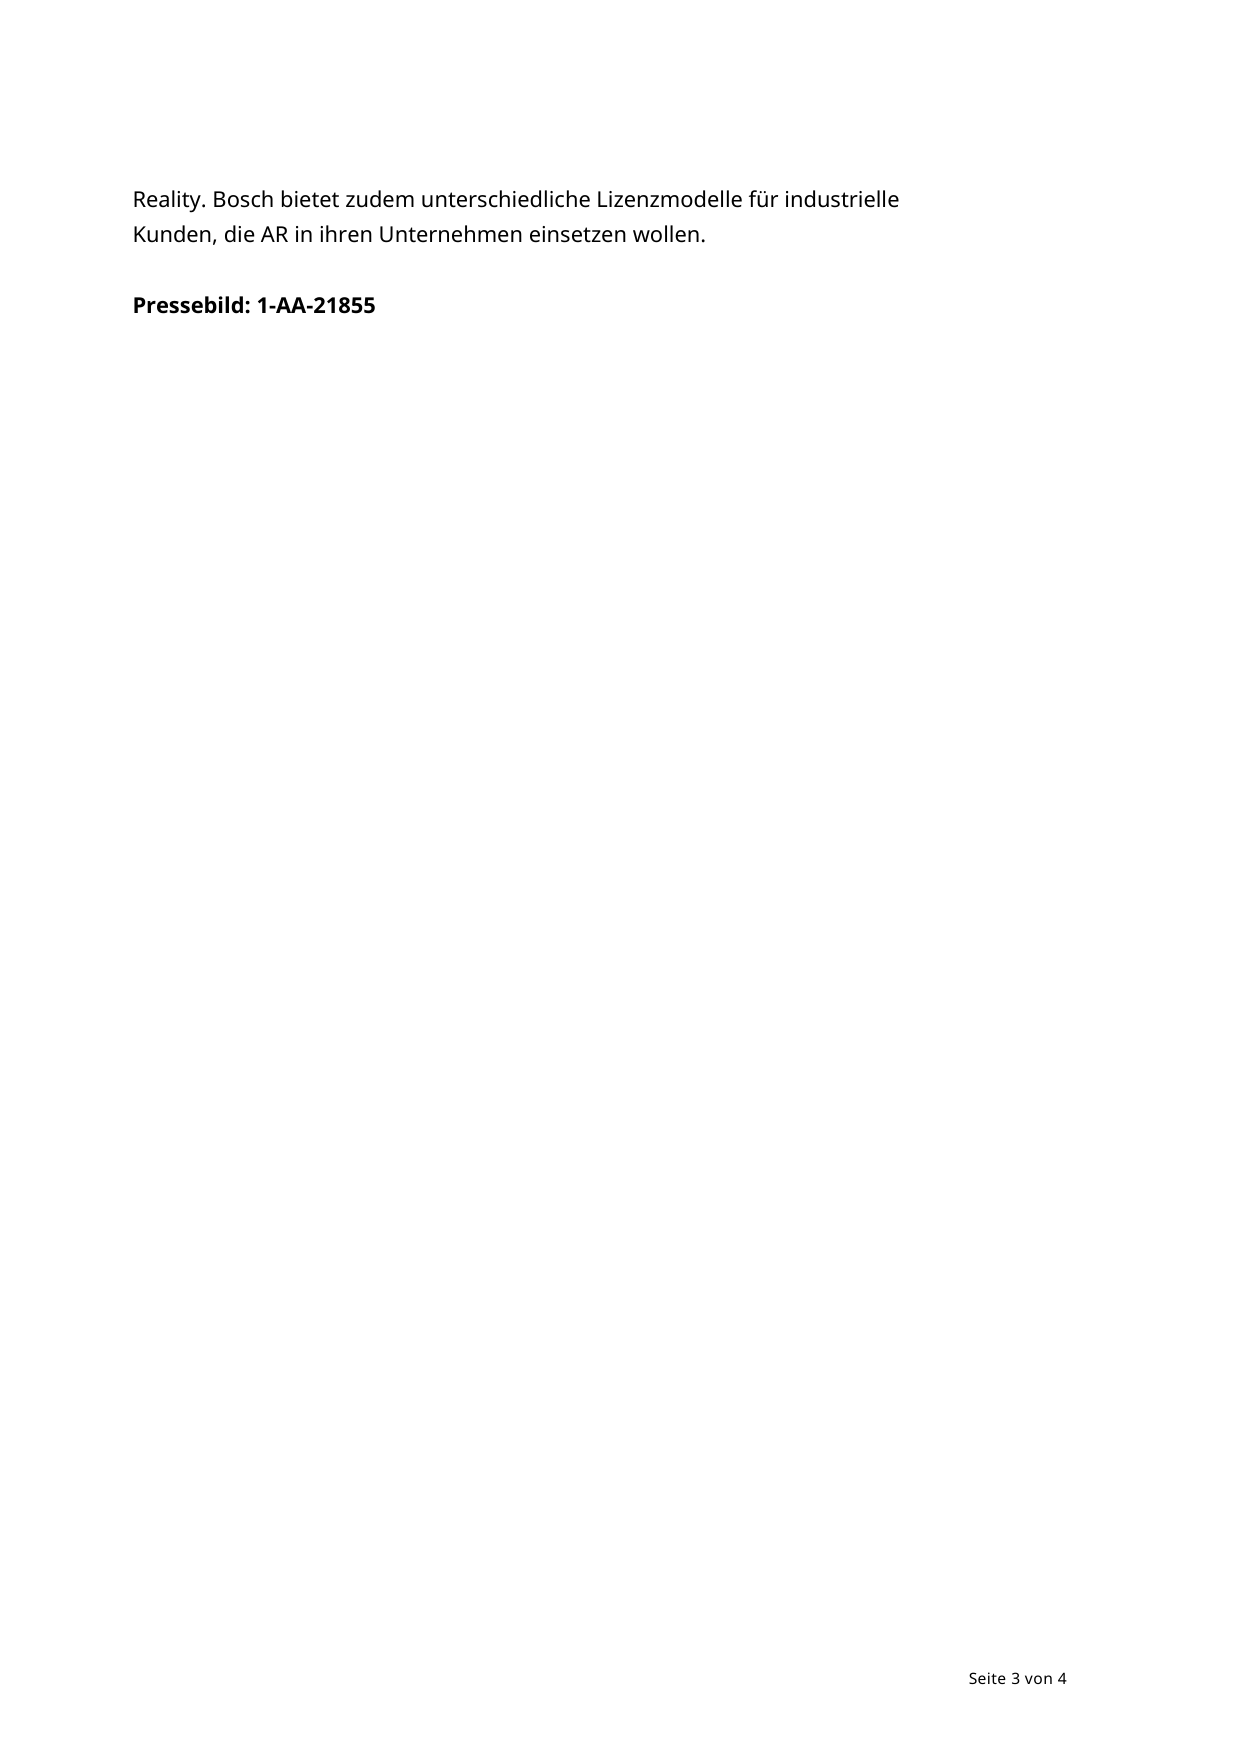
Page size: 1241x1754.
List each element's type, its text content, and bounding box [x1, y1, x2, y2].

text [132, 179, 920, 250]
text Pressebild: 1-AA-21855 [132, 285, 920, 321]
